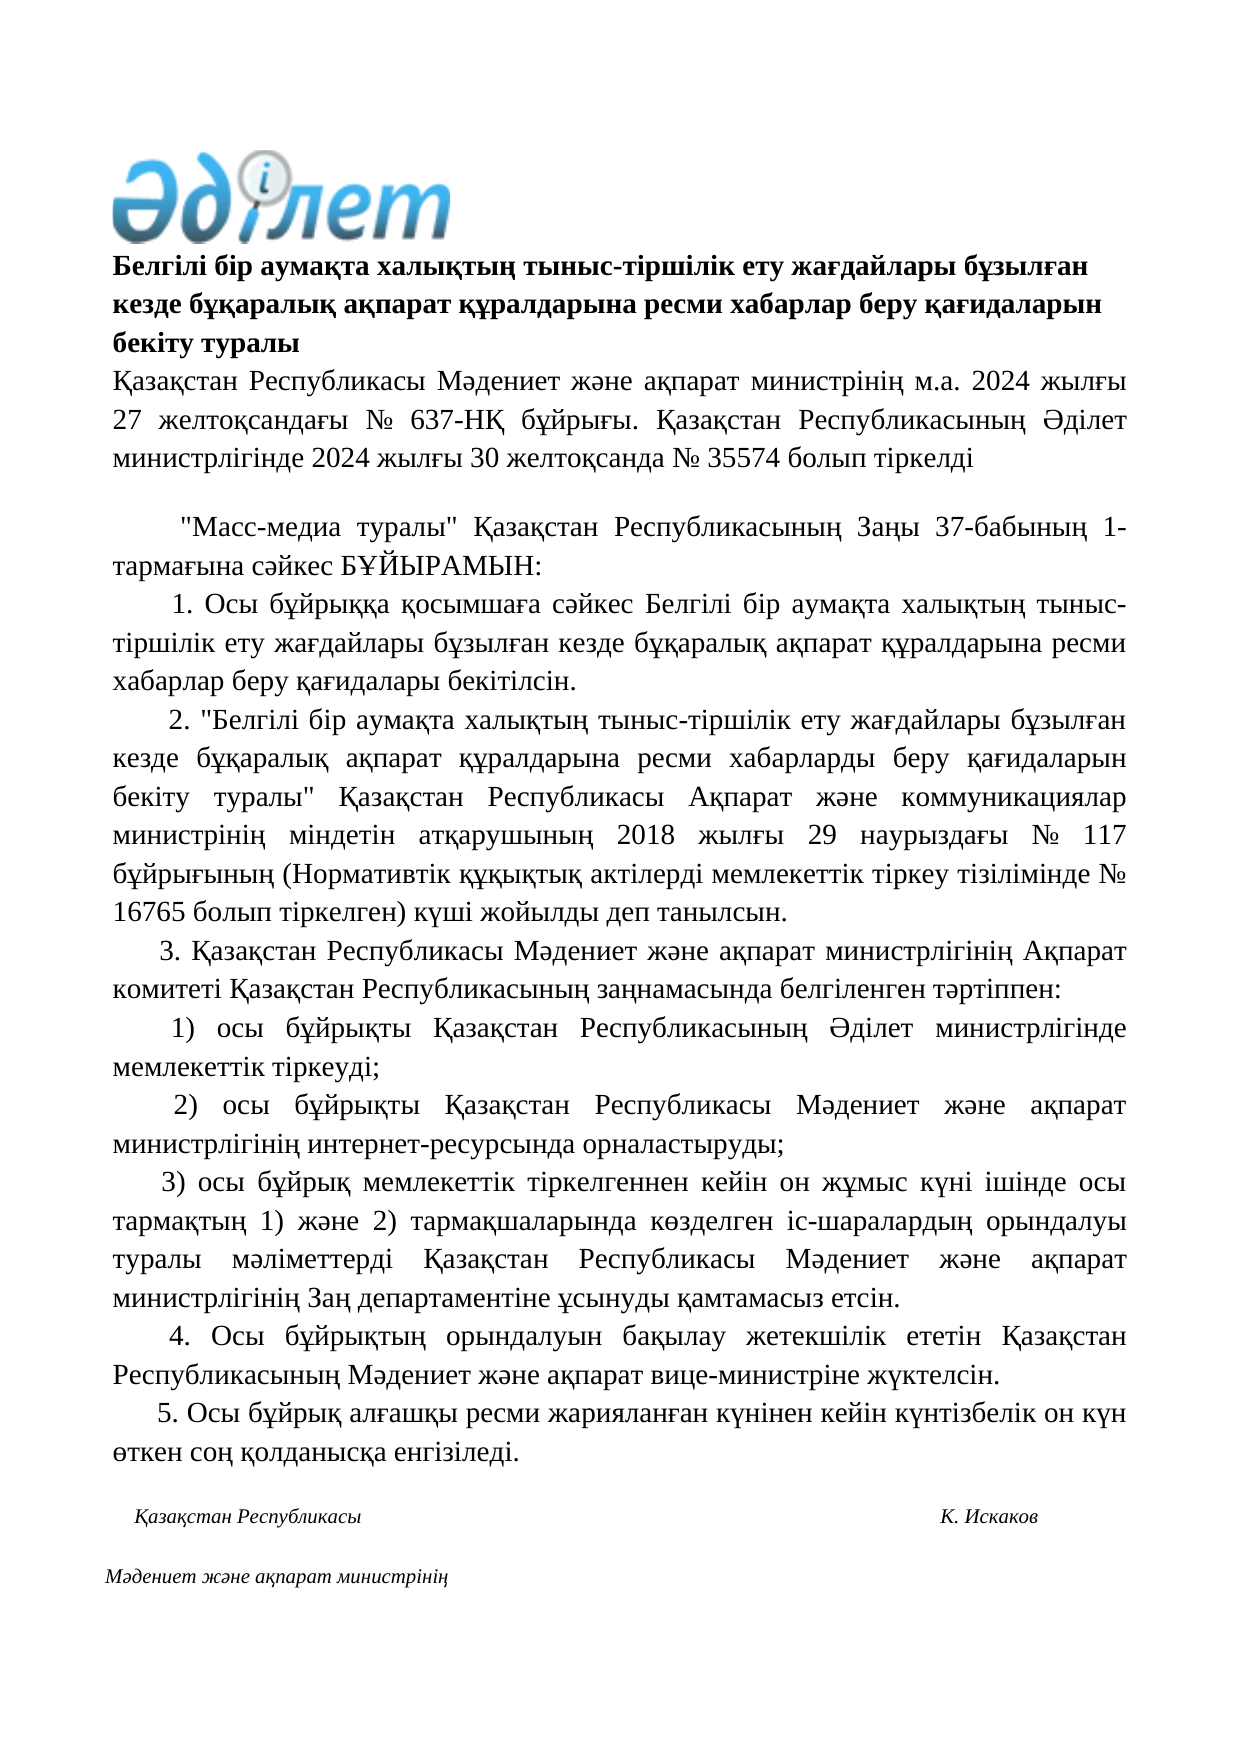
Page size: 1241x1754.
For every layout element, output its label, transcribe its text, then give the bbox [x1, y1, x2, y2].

text Белгілі бір аумақта халықтың тыныс-тіршілік ету жағдайлары бұзылған кезде бұқаралық ақпарат құралдарына ресми хабарлар беру қағидаларын бекіту туралы [112, 248, 1128, 358]
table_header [101, 1503, 939, 1596]
picture [112, 150, 451, 244]
text 3. Қазақстан Республикасы Мәдениет және ақпарат министрлігінің Ақпарат комитеті Қазақстан Республикасының заңнамасында белгіленген тәртіппен: [112, 933, 1128, 1005]
text 1) осы бұйрықты Қазақстан Республикасының Әдiлет министрлiгiнде мемлекеттік тіркеуді; [112, 1010, 1128, 1082]
text "Масс-медиа туралы" Қазақстан Республикасының Заңы 37-бабының 1-тармағына сәйкес БҰЙЫРАМЫН: [112, 509, 1128, 581]
text Қазақстан Республикасы Мәдениет және ақпарат министрінің м.а. 2024 жылғы 27 желтоқсандағы № 637-НҚ бұйрығы. Қазақстан Республикасының Әділет министрлігінде 2024 жылғы 30 желтоқсанда № 35574 болып тіркелді [112, 363, 1128, 474]
table_header К. Искаков [939, 1503, 1240, 1596]
text 2) осы бұйрықты Қазақстан Республикасы Мәдениет және ақпарат министрлігінің интернет-ресурсында орналастыруды; [112, 1087, 1128, 1159]
text 2. "Белгілі бір аумақта халықтың тыныс-тіршілік ету жағдайлары бұзылған кезде бұқаралық ақпарат құралдарына ресми хабарларды беру қағидаларын бекіту туралы" Қазақстан Республикасы Ақпарат және коммуникациялар министрінің міндетін атқарушының 2018 жылғы 29 наурыздағы № 117 бұйрығының (Нормативтік құқықтық актілерді мемлекеттік тіркеу тізілімінде № 16765 болып тіркелген) күші жойылды деп танылсын. [112, 702, 1128, 928]
text 4. Осы бұйрықтың орындалуын бақылау жетекшілік ететін Қазақстан Республикасының Мәдениет және ақпарат вице-министріне жүктелсін. [112, 1318, 1128, 1391]
text 1. Осы бұйрыққа қосымшаға сәйкес Белгілі бір аумақта халықтың тыныс-тіршілік ету жағдайлары бұзылған кезде бұқаралық ақпарат құралдарына ресми хабарлар беру қағидалары бекітілсін. [112, 586, 1128, 697]
text 5. Осы бұйрық алғашқы ресми жарияланған күнінен кейін күнтізбелік он күн өткен соң қолданысқа енгізіледі. [112, 1396, 1128, 1468]
text 3) осы бұйрық мемлекеттік тіркелгеннен кейін он жұмыс күні ішінде осы тармақтың 1) және 2) тармақшаларында көзделген іс-шаралардың орындалуы туралы мәліметтерді Қазақстан Республикасы Мәдениет және ақпарат министрлігінің Заң департаментіне ұсынуды қамтамасыз етсін. [112, 1164, 1128, 1313]
